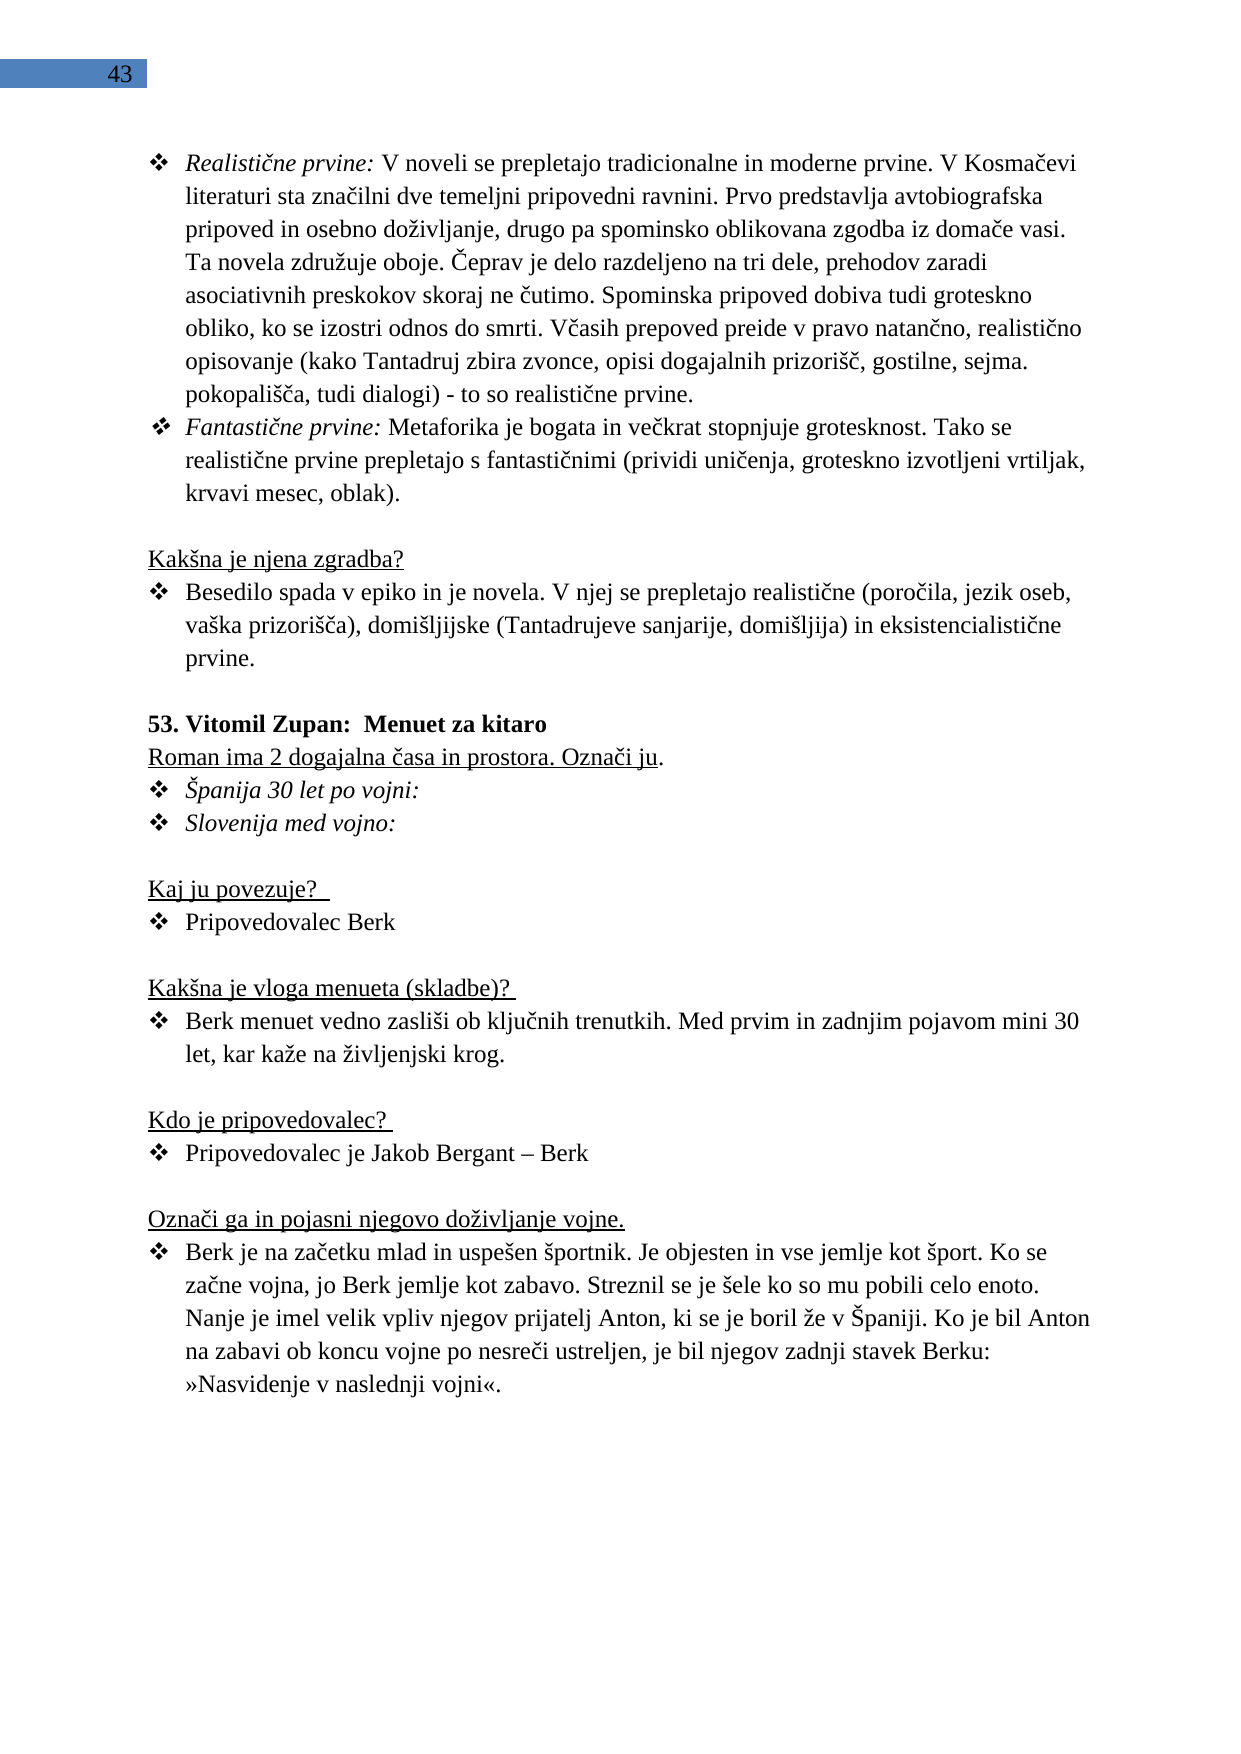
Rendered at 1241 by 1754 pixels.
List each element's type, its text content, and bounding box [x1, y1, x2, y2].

text Kdo je pripovedovalec? [148, 1105, 1092, 1134]
list Španija 30 let po vojni: [148, 775, 1092, 804]
text Označi ga in pojasni njegovo doživljanje vojne. [148, 1204, 1092, 1233]
list Pripovedovalec je Jakob Bergant – Berk [148, 1138, 1092, 1167]
text Kaj ju povezuje? [148, 874, 1092, 903]
list Realistične prvine: V noveli se prepletajo tradicionalne in moderne prvine. V Kosmačevi literaturi sta značilni dve temeljni pripovedni ravnini. Prvo predstavlja avtobiografska pripoved in osebno doživljanje, drugo pa spominsko oblikovana zgodba iz domače vasi. Ta novela združuje oboje. Čeprav je delo razdeljeno na tri dele, prehodov zaradi asociativnih preskokov skoraj ne čutimo. Spominska pripoved dobiva tudi groteskno obliko, ko se izostri odnos do smrti. Včasih prepoved preide v pravo natančno, realistično opisovanje (kako Tantadruj zbira zvonce, opisi dogajalnih prizorišč, gostilne, sejma. pokopališča, tudi dialogi) - to so realistične prvine. [148, 148, 1092, 408]
text 53. Vitomil Zupan: Menuet za kitaro [148, 709, 1092, 738]
text Kakšna je vloga menueta (skladbe)? [148, 973, 1092, 1002]
list Besedilo spada v epiko in je novela. V njej se prepletajo realistične (poročila, jezik oseb, vaška prizorišča), domišljijske (Tantadrujeve sanjarije, domišljija) in eksistencialistične prvine. [148, 577, 1092, 672]
list Berk menuet vedno zasliši ob ključnih trenutkih. Med prvim in zadnjim pojavom mini 30 let, kar kaže na življenjski krog. [148, 1006, 1092, 1068]
list Berk je na začetku mlad in uspešen športnik. Je objesten in vse jemlje kot šport. Ko se začne vojna, jo Berk jemlje kot zabavo. Streznil se je šele ko so mu pobili celo enoto. Nanje je imel velik vpliv njegov prijatelj Anton, ki se je boril že v Španiji. Ko je bil Anton na zabavi ob koncu vojne po nesreči ustreljen, je bil njegov zadnji stavek Berku: »Nasvidenje v naslednji vojni«. [148, 1237, 1092, 1398]
text Kakšna je njena zgradba? [148, 544, 1092, 573]
list Fantastične prvine: Metaforika je bogata in večkrat stopnjuje grotesknost. Tako se realistične prvine prepletajo s fantastičnimi (prividi uničenja, groteskno izvotljeni vrtiljak, krvavi mesec, oblak). [148, 412, 1092, 507]
text Roman ima 2 dogajalna časa in prostora. Označi ju. [148, 742, 1092, 771]
list Pripovedovalec Berk [148, 907, 1092, 936]
list Slovenija med vojno: [148, 808, 1092, 837]
